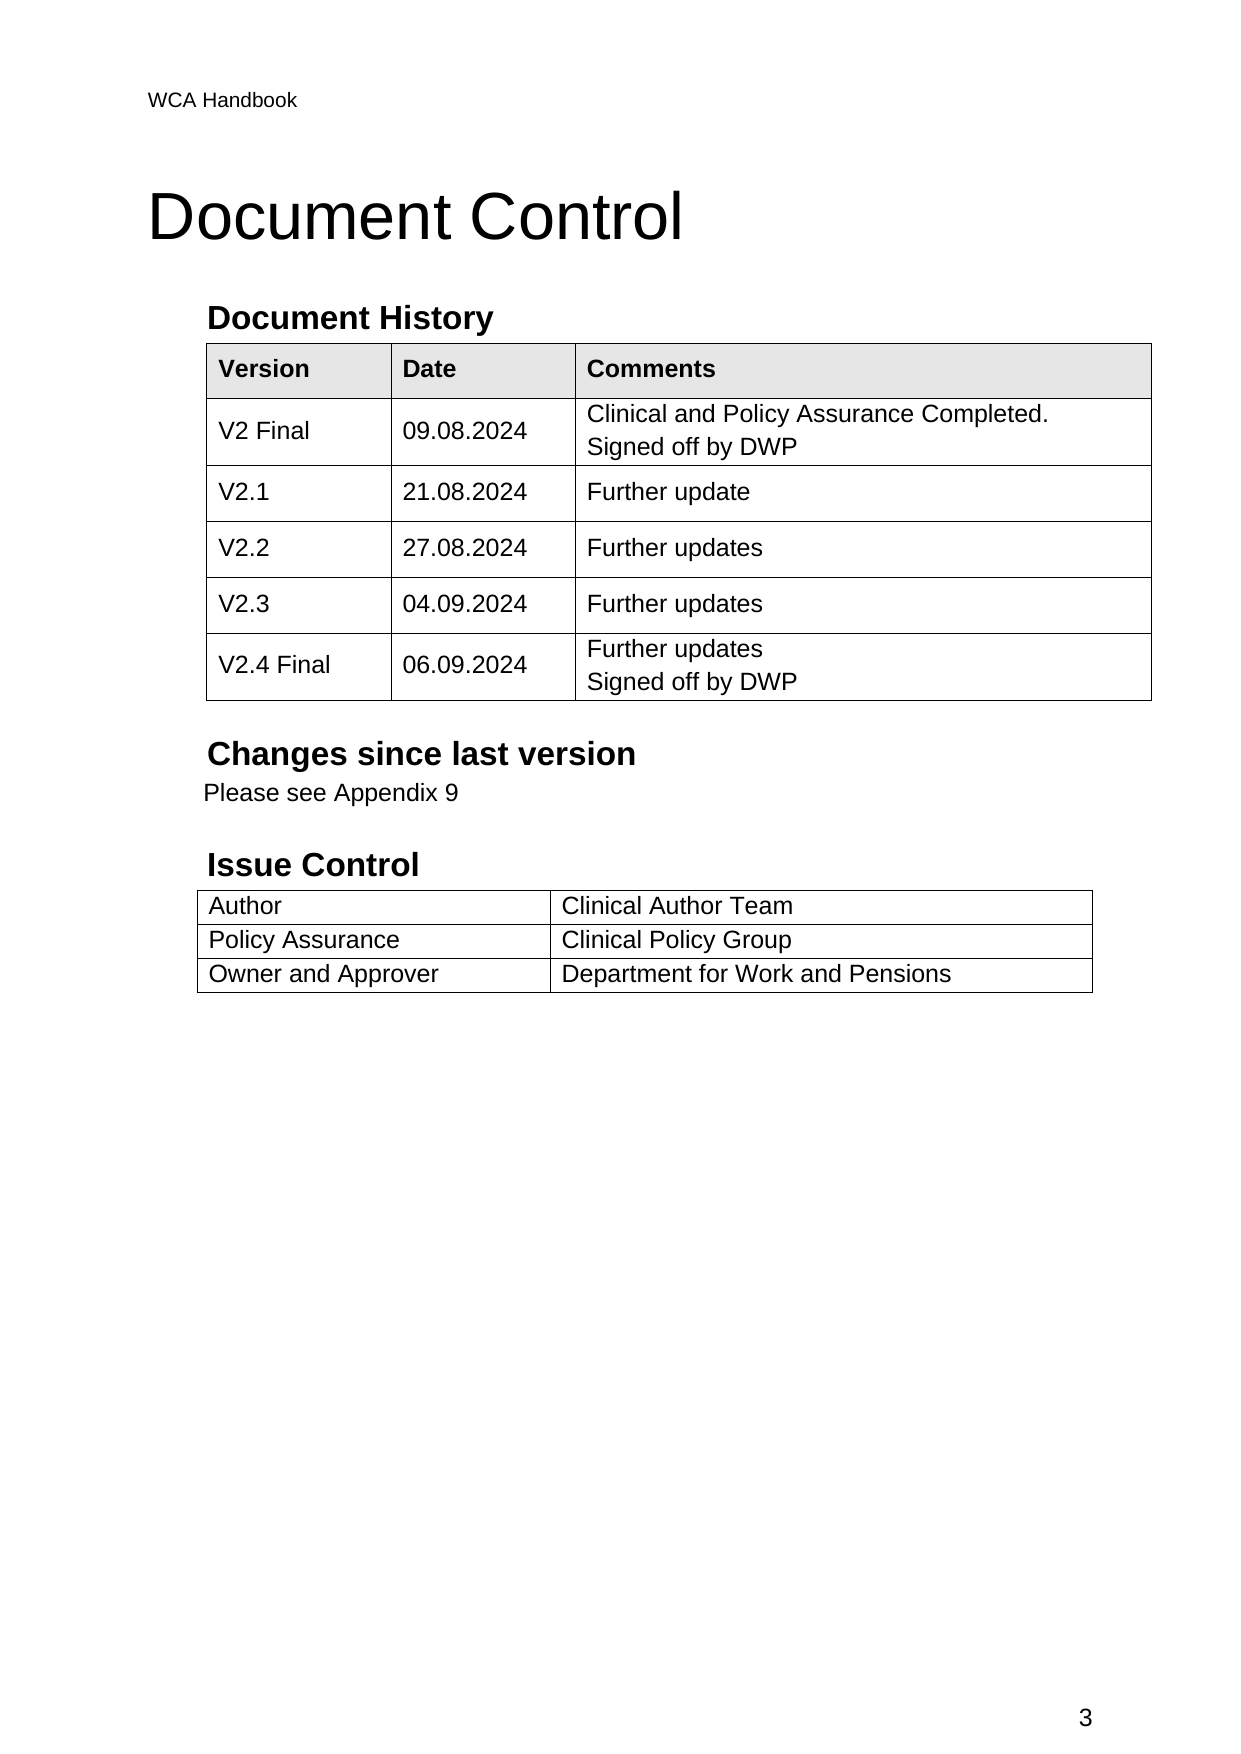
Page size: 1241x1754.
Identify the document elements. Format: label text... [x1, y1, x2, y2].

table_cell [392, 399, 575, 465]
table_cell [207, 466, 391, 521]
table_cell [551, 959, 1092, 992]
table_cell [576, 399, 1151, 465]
text Changes since last version [148, 734, 1092, 772]
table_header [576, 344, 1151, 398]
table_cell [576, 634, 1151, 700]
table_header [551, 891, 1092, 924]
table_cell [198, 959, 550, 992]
text Issue Control [148, 846, 1092, 884]
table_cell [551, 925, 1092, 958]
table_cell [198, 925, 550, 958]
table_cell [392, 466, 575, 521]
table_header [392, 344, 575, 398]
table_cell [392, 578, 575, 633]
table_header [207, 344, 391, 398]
text Please see Appendix 9 [148, 778, 1092, 807]
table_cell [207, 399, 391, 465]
text Document History [148, 298, 1092, 337]
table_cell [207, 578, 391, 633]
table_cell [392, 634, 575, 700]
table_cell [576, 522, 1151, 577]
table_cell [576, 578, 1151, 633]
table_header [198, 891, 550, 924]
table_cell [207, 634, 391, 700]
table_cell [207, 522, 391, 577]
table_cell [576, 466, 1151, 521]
text Document Control [148, 177, 1092, 254]
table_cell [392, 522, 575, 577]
